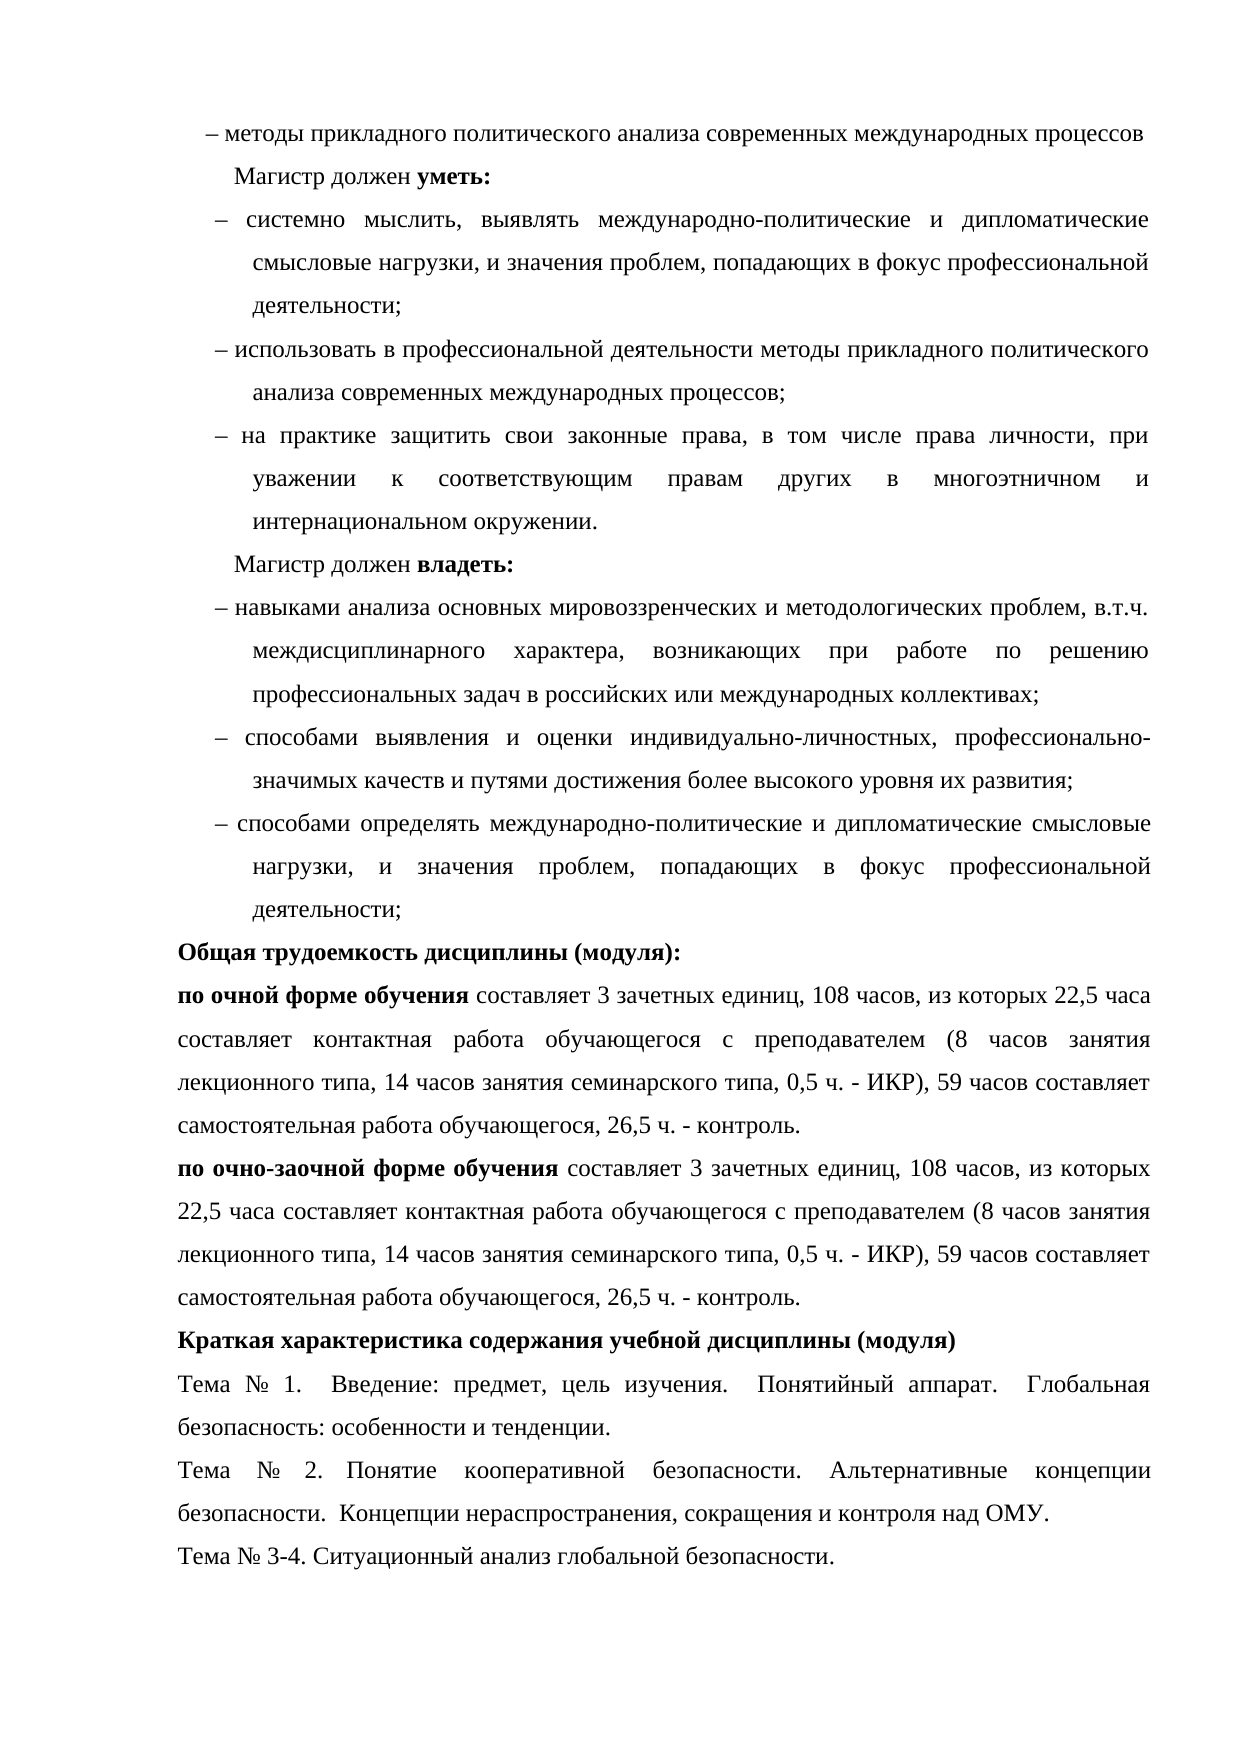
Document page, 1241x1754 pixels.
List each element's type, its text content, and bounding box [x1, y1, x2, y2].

text – способами определять международно-политические и дипломатические смысловые нагрузки, и значения проблем, попадающих в фокус профессиональной деятельности; [215, 808, 1152, 923]
text Магистр должен владеть: [233, 549, 1152, 578]
text по очной форме обучения составляет 3 зачетных единиц, 108 часов, из которых 22,5 часа составляет контактная работа обучающегося с преподавателем (8 часов занятия лекционного типа, 14 часов занятия семинарского типа, 0,5 ч. - ИКР), 59 часов составляет самостоятельная работа обучающегося, 26,5 ч. - контроль. [177, 981, 1152, 1139]
text – системно мыслить, выявлять международно-политические и дипломатические смысловые нагрузки, и значения проблем, попадающих в фокус профессиональной деятельности; [215, 204, 1149, 319]
text Общая трудоемкость дисциплины (модуля): [177, 937, 1152, 966]
text – на практике защитить свои законные права, в том числе права личности, при уважении к соответствующим правам других в многоэтничном и интернациональном окружении. [215, 420, 1149, 535]
text – навыками анализа основных мировоззренческих и методологических проблем, в.т.ч. междисциплинарного характера, возникающих при работе по решению профессиональных задач в российских или международных коллективах; [215, 592, 1149, 707]
text – способами выявления и оценки индивидуально-личностных, профессионально-значимых качеств и путями достижения более высокого уровня их развития; [215, 722, 1152, 794]
text Тема № 2. Понятие кооперативной безопасности. Альтернативные концепции безопасности. Концепции нераспространения, сокращения и контроля над ОМУ. [177, 1455, 1152, 1527]
text Тема № 1. Введение: предмет, цель изучения. Понятийный аппарат. Глобальная безопасность: особенности и тенденции. [177, 1369, 1152, 1441]
text – методы прикладного политического анализа современных международных процессов [206, 118, 1152, 147]
text Магистр должен уметь: [233, 161, 1152, 190]
text Тема № 3-4. Ситуационный анализ глобальной безопасности. [177, 1541, 1152, 1570]
text Краткая характеристика содержания учебной дисциплины (модуля) [177, 1326, 1152, 1354]
text по очно-заочной форме обучения составляет 3 зачетных единиц, 108 часов, из которых 22,5 часа составляет контактная работа обучающегося с преподавателем (8 часов занятия лекционного типа, 14 часов занятия семинарского типа, 0,5 ч. - ИКР), 59 часов составляет самостоятельная работа обучающегося, 26,5 ч. - контроль. [177, 1153, 1152, 1311]
text – использовать в профессиональной деятельности методы прикладного политического анализа современных международных процессов; [215, 334, 1149, 406]
